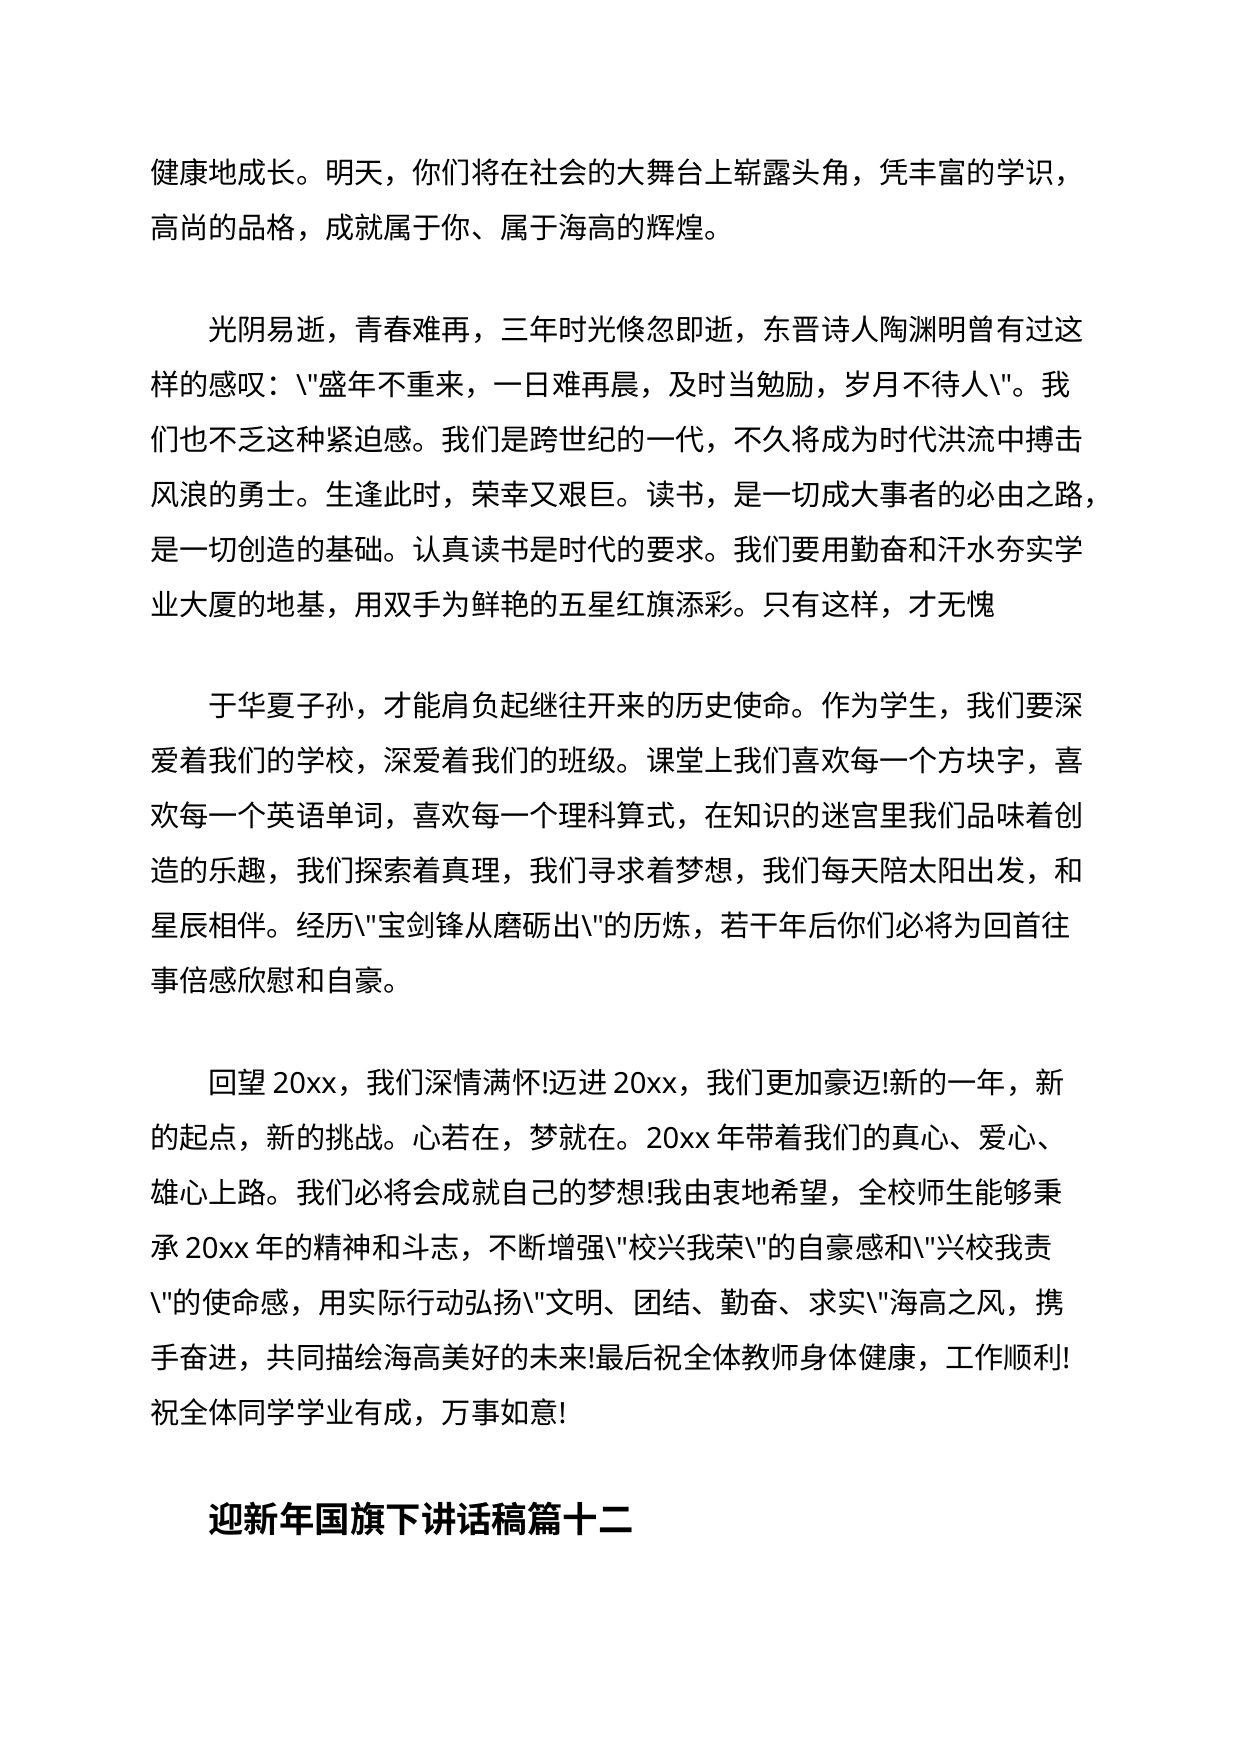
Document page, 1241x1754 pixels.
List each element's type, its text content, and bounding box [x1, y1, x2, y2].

text 于华夏子孙，才能肩负起继往开来的历史使命。作为学生，我们要深爱着我们的学校，深爱着我们的班级。课堂上我们喜欢每一个方块字，喜欢每一个英语单词，喜欢每一个理科算式，在知识的迷宫里我们品味着创造的乐趣，我们探索着真理，我们寻求着梦想，我们每天陪太阳出发，和星辰相伴。经历\"宝剑锋从磨砺出\"的历炼，若干年后你们必将为回首往事倍感欣慰和自豪。 [150, 683, 1090, 1000]
text 回望20xx，我们深情满怀!迈进20xx，我们更加豪迈!新的一年，新的起点，新的挑战。心若在，梦就在。20xx年带着我们的真心、爱心、雄心上路。我们必将会成就自己的梦想!我由衷地希望，全校师生能够秉承20xx年的精神和斗志，不断增强\"校兴我荣\"的自豪感和\"兴校我责\"的使命感，用实际行动弘扬\"文明、团结、勤奋、求实\"海高之风，携手奋进，共同描绘海高美好的未来!最后祝全体教师身体健康，工作顺利!祝全体同学学业有成，万事如意! [150, 1059, 1090, 1432]
text 迎新年国旗下讲话稿篇十二 [150, 1491, 1090, 1543]
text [150, 150, 1090, 247]
text 光阴易逝，青春难再，三年时光倏忽即逝，东晋诗人陶渊明曾有过这样的感叹：\"盛年不重来，一日难再晨，及时当勉励，岁月不待人\"。我们也不乏这种紧迫感。我们是跨世纪的一代，不久将成为时代洪流中搏击风浪的勇士。生逢此时，荣幸又艰巨。读书，是一切成大事者的必由之路，是一切创造的基础。认真读书是时代的要求。我们要用勤奋和汗水夯实学业大厦的地基，用双手为鲜艳的五星红旗添彩。只有这样，才无愧 [150, 307, 1090, 623]
